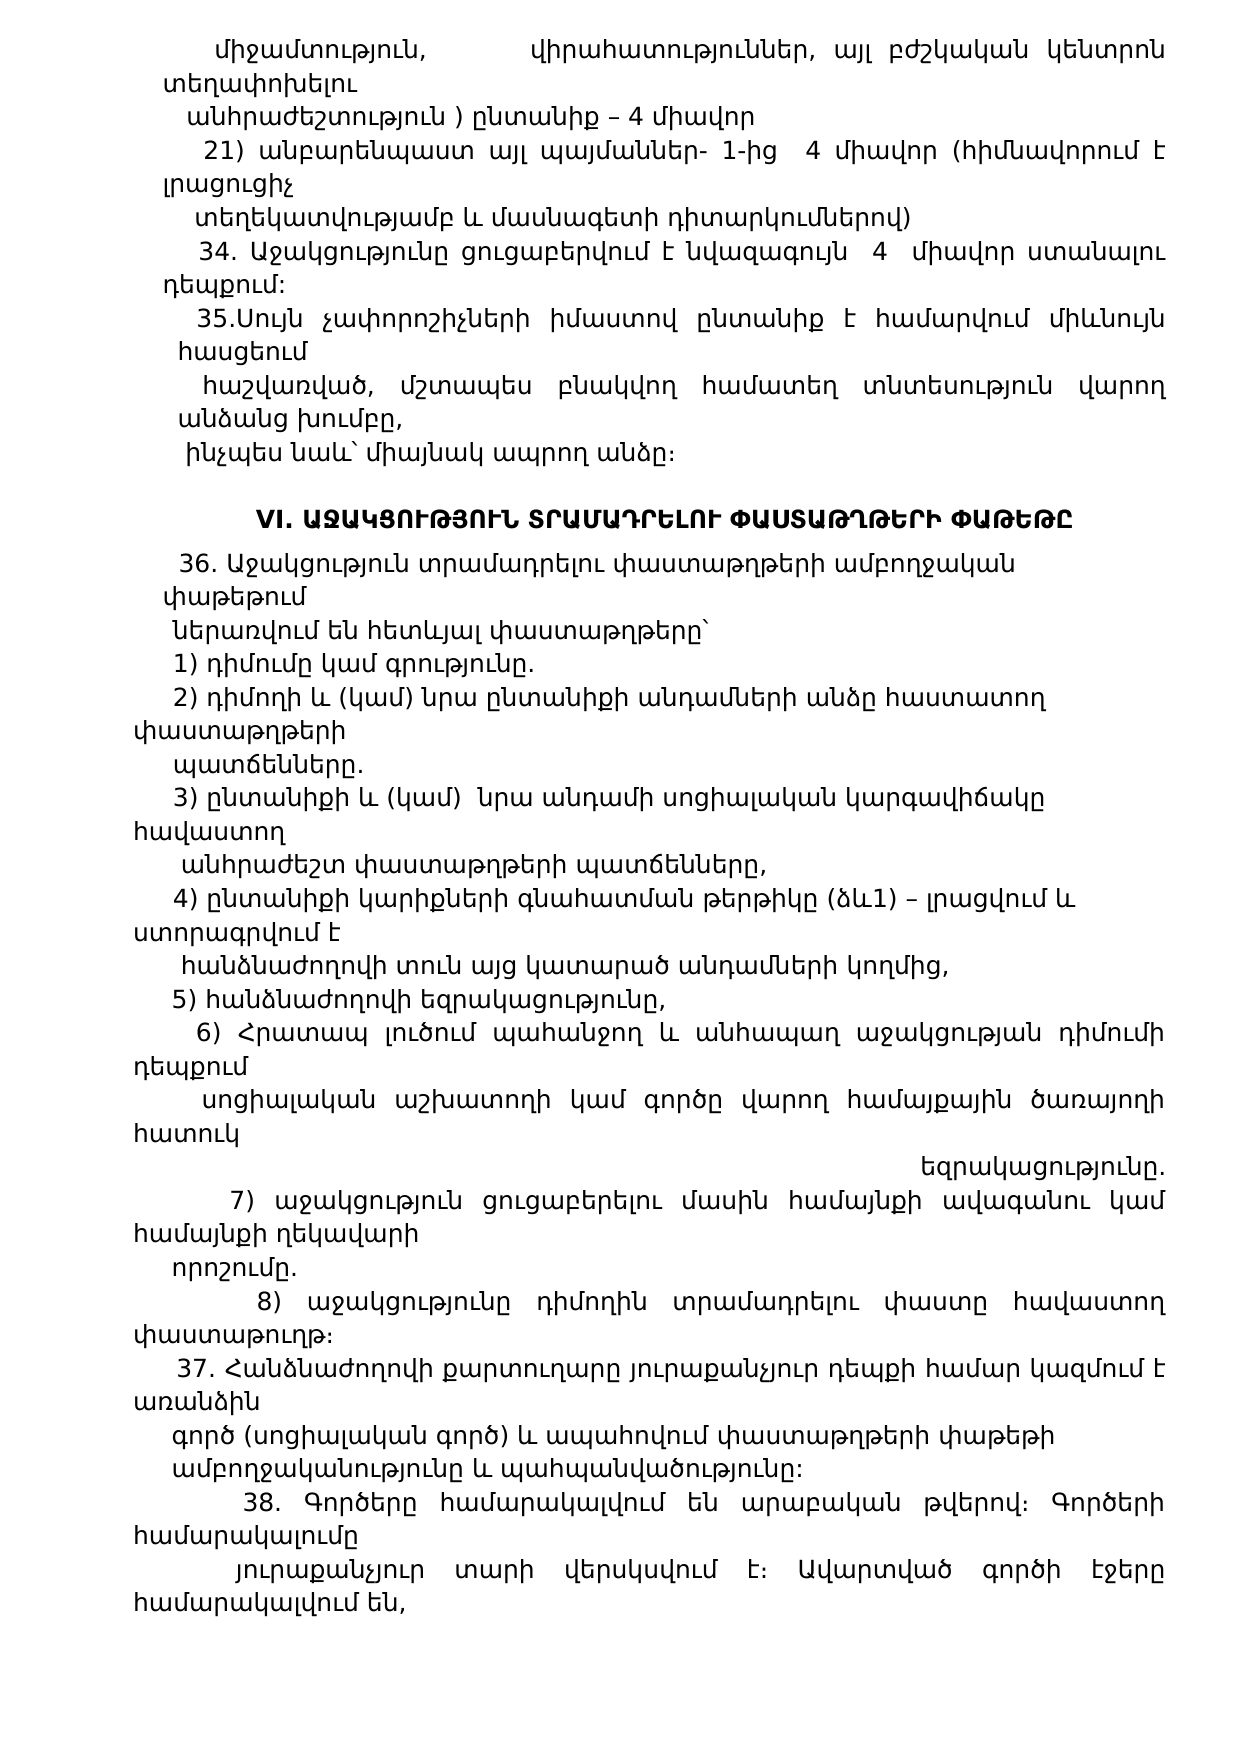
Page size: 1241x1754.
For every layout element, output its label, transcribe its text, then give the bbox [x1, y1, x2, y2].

text ամբողջականությունը և պահպանվածությունը: 38. Գործերը համարակալվում են արաբական թվերով։ Գործերի համարակալումը [133, 1454, 1167, 1551]
text 5) հանձնաժողովի եզրակացությունը, [133, 985, 1167, 1014]
text VI. ԱՋԱԿՑՈՒԹՅՈՒՆ ՏՐԱՄԱԴՐԵԼՈՒ ՓԱՍՏԱԹՂԹԵՐԻ ՓԱԹԵԹԸ [162, 505, 1167, 534]
text միջամտություն, վիրահատություններ, այլ բժշկական կենտրոն տեղափոխելու [162, 35, 1167, 98]
text ներառվում են հետևյալ փաստաթղթերը՝ 1) դիմումը կամ գրությունը. 2) դիմողի և (կամ) նրա ընտանիքի անդամների անձը հաստատող փաստաթղթերի [133, 616, 1167, 746]
text յուրաքանչյուր տարի վերսկսվում է։ Ավարտված գործի էջերը համարակալվում են, [133, 1555, 1167, 1618]
text եզրակացությունը. 7) աջակցություն ցուցաբերելու մասին համայնքի ավագանու կամ համայնքի ղեկավարի [133, 1152, 1167, 1249]
text որոշումը. 8) աջակցությունը դիմողին տրամադրելու փաստը հավաստող փաստաթուղթ։ 37. Հանձնաժողովի քարտուղարը յուրաքանչյուր դեպքի համար կազմում է առանձին [133, 1253, 1167, 1416]
text 6) Հրատապ լուծում պահանջող և անհապաղ աջակցության դիմումի դեպքում [133, 1018, 1167, 1081]
text պատճենները. 3) ընտանիքի և (կամ) նրա անդամի սոցիալական կարգավիճակը հավաստող [133, 750, 1167, 846]
text ինչպես նաև՝ միայնակ ապրող անձը։ [177, 438, 1167, 467]
text սոցիալական աշխատողի կամ գործը վարող համայքային ծառայողի հատուկ [133, 1085, 1167, 1148]
text անհրաժեշտություն ) ընտանիք – 4 միավոր [162, 102, 1167, 132]
text անհրաժեշտ փաստաթղթերի պատճենները, 4) ընտանիքի կարիքների գնահատման թերթիկը (ձև1) – լրացվում և ստորագրվում է [133, 851, 1167, 947]
text 35.Սույն չափորոշիչների իմաստով ընտանիք է համարվում միևնույն հասցեում [177, 304, 1167, 366]
text 21) անբարենպաստ այլ պայմաններ- 1-ից 4 միավոր (հիմնավորում է լրացուցիչ [162, 136, 1167, 199]
text 34. Աջակցությունը ցուցաբերվում է նվազագույն 4 միավոր ստանալու դեպքում: [162, 237, 1167, 299]
text հաշվառված, մշտապես բնակվող համատեղ տնտեսություն վարող անձանց խումբը, [177, 371, 1167, 433]
text հանձնաժողովի տուն այց կատարած անդամների կողմից, [133, 951, 1167, 980]
text տեղեկատվությամբ և մասնագետի դիտարկումներով) [162, 203, 1167, 232]
text գործ (սոցիալական գործ) և ապահովում փաստաթղթերի փաթեթի [133, 1421, 1167, 1450]
text 36. Աջակցություն տրամադրելու փաստաթղթերի ամբողջական փաթեթում [162, 549, 1167, 611]
